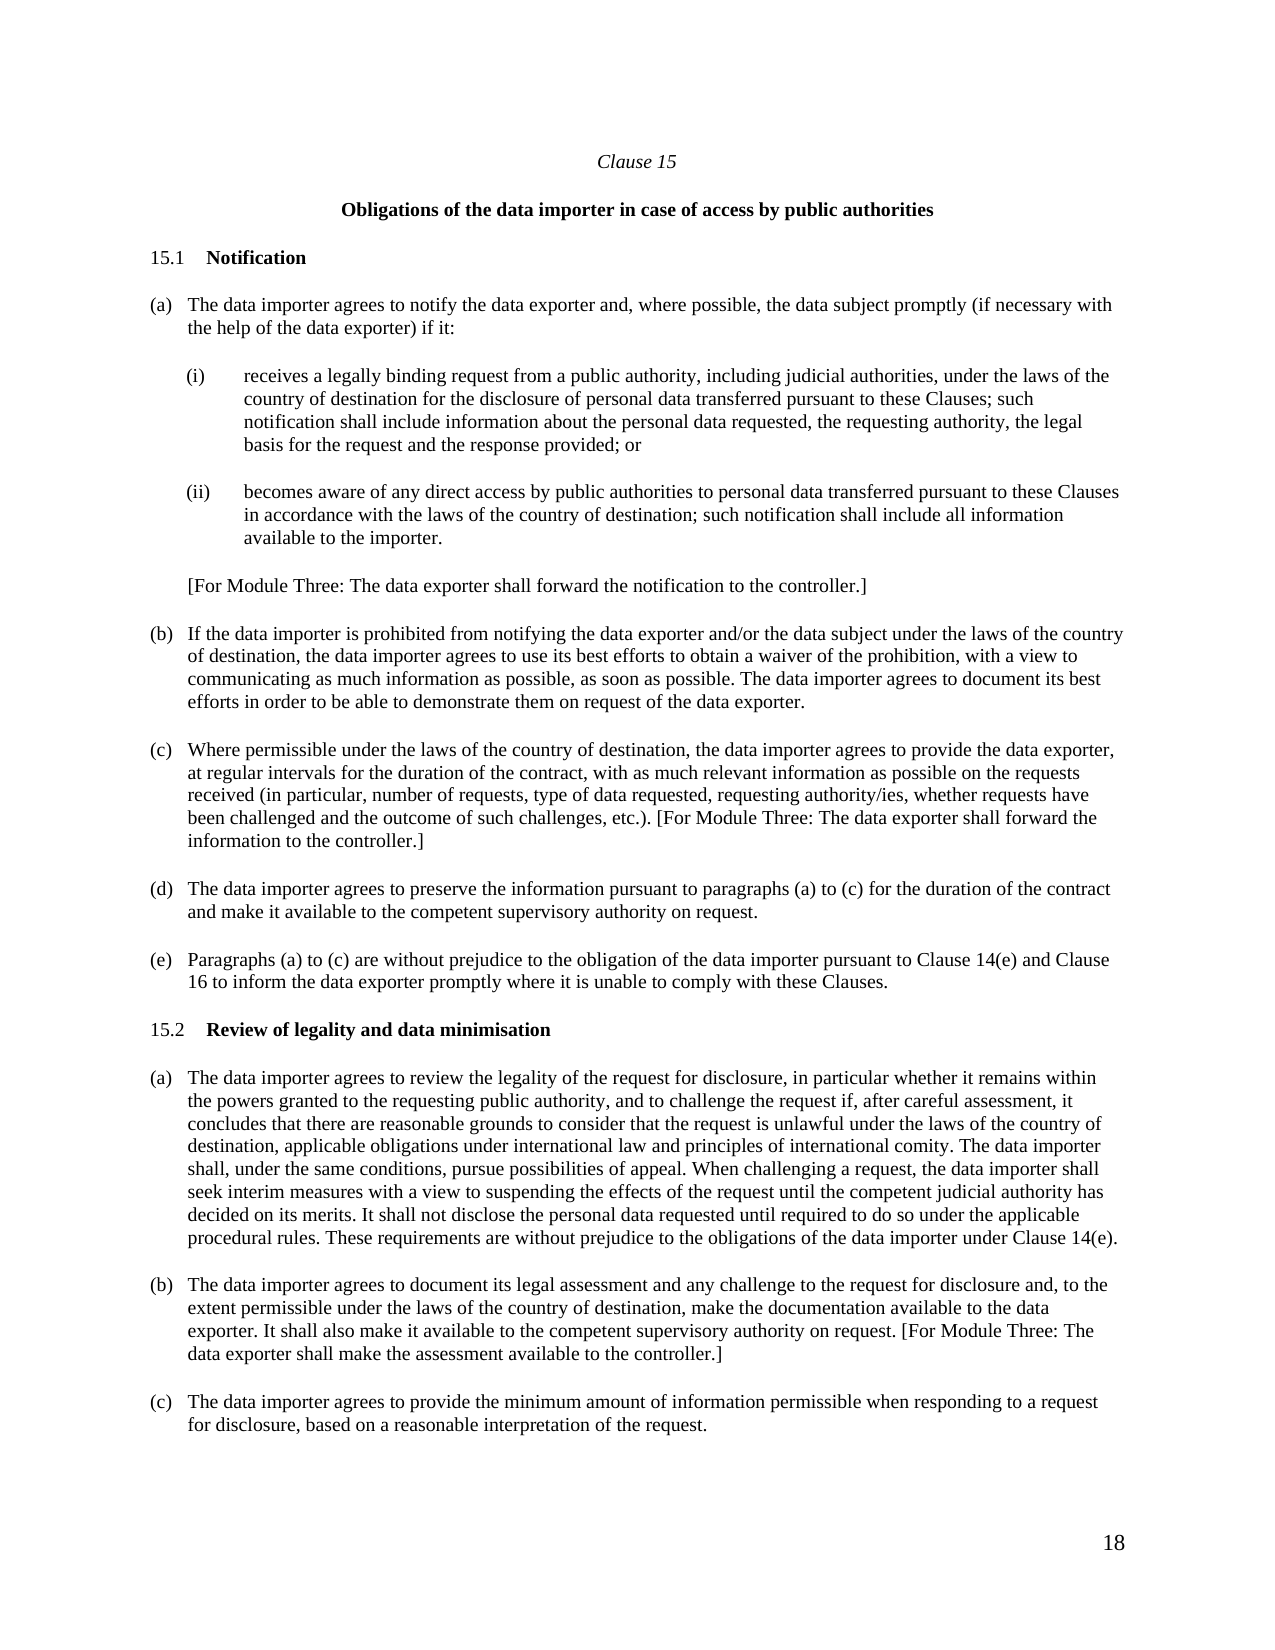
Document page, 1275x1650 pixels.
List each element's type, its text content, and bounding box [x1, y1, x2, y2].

text (c) The data importer agrees to provide the minimum amount of information permissible when responding to a request for disclosure, based on a reasonable interpretation of the request. [150, 1390, 1125, 1435]
text 15.1 Notification [150, 246, 1125, 268]
text (i) receives a legally binding request from a public authority, including judicial authorities, under the laws of the country of destination for the disclosure of personal data transferred pursuant to these Clauses; such notification shall include information about the personal data requested, the requesting authority, the legal basis for the request and the response provided; or [186, 364, 1125, 455]
text [For Module Three: The data exporter shall forward the notification to the controller.] [187, 574, 1125, 597]
text (b) If the data importer is prohibited from notifying the data exporter and/or the data subject under the laws of the country of destination, the data importer agrees to use its best efforts to obtain a waiver of the prohibition, with a view to communicating as much information as possible, as soon as possible. The data importer agrees to document its best efforts in order to be able to demonstrate them on request of the data exporter. [150, 622, 1125, 713]
text 15.2 Review of legality and data minimisation [150, 1018, 1125, 1041]
text (d) The data importer agrees to preserve the information pursuant to paragraphs (a) to (c) for the duration of the contract and make it available to the competent supervisory authority on request. [150, 877, 1125, 922]
text Clause 15 [150, 150, 1125, 173]
text (c) Where permissible under the laws of the country of destination, the data importer agrees to provide the data exporter, at regular intervals for the duration of the contract, with as much relevant information as possible on the requests received (in particular, number of requests, type of data requested, requesting authority/ies, whether requests have been challenged and the outcome of such challenges, etc.). [For Module Three: The data exporter shall forward the information to the controller.] [150, 738, 1125, 852]
text (a) The data importer agrees to review the legality of the request for disclosure, in particular whether it remains within the powers granted to the requesting public authority, and to challenge the request if, after careful assessment, it concludes that there are reasonable grounds to consider that the request is unlawful under the laws of the country of destination, applicable obligations under international law and principles of international comity. The data importer shall, under the same conditions, pursue possibilities of appeal. When challenging a request, the data importer shall seek interim measures with a view to suspending the effects of the request until the competent judicial authority has decided on its merits. It shall not disclose the personal data requested until required to do so under the applicable procedural rules. These requirements are without prejudice to the obligations of the data importer under Clause 14(e). [150, 1066, 1125, 1248]
text (a) The data importer agrees to notify the data exporter and, where possible, the data subject promptly (if necessary with the help of the data exporter) if it: [150, 293, 1125, 339]
text (e) Paragraphs (a) to (c) are without prejudice to the obligation of the data importer pursuant to Clause 14(e) and Clause 16 to inform the data exporter promptly where it is unable to comply with these Clauses. [150, 947, 1125, 993]
text Obligations of the data importer in case of access by public authorities [150, 198, 1125, 221]
text (b) The data importer agrees to document its legal assessment and any challenge to the request for disclosure and, to the extent permissible under the laws of the country of destination, make the documentation available to the data exporter. It shall also make it available to the competent supervisory authority on request. [For Module Three: The data exporter shall make the assessment available to the controller.] [150, 1273, 1125, 1365]
text (ii) becomes aware of any direct access by public authorities to personal data transferred pursuant to these Clauses in accordance with the laws of the country of destination; such notification shall include all information available to the importer. [186, 480, 1125, 549]
